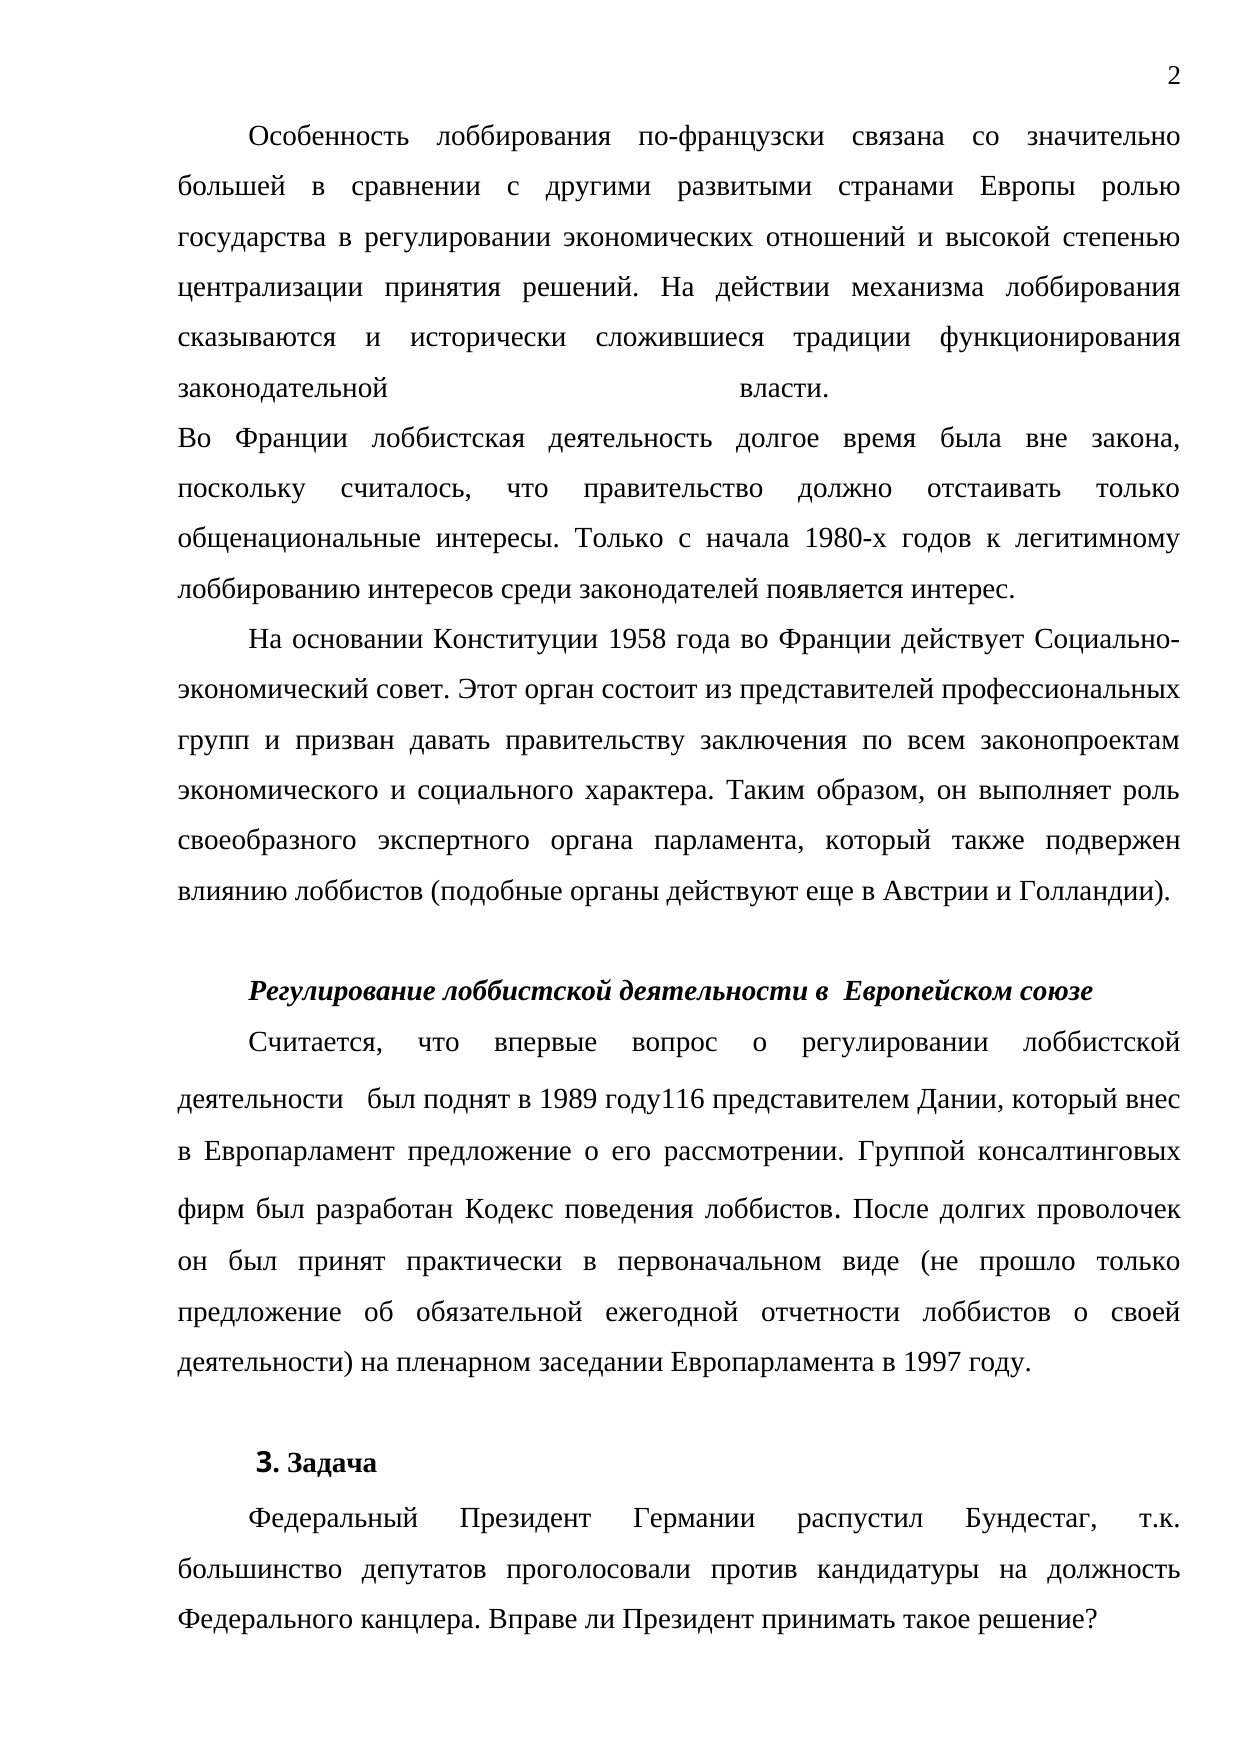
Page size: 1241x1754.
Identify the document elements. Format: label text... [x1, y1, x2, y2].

text 3. Задача [177, 1441, 1181, 1481]
text Считается, что впервые вопрос о регулировании лоббистской деятельности был поднят в 1989 году116 представителем Дании, который внес в Европарламент предложение о его рассмотрении. Группой консалтинговых фирм был разработан Кодекс поведения лоббистов. После долгих проволочек он был принят практически в первоначальном виде (не прошло только предложение об обязательной ежегодной отчетности лоббистов о своей деятельности) на пленарном заседании Европарламента в 1997 году. [177, 1024, 1181, 1377]
text Федеральный Президент Германии распустил Бундестаг, т.к. большинство депутатов проголосовали против кандидатуры на должность Федерального канцлера. Вправе ли Президент принимать такое решение? [177, 1500, 1181, 1634]
text На основании Конституции 1958 года во Франции действует Социально-экономический совет. Этот орган состоит из представителей профессиональных групп и призван давать правительству заключения по всем законопроектам экономического и социального характера. Таким образом, он выполняет роль своеобразного экспертного органа парламента, который также подвержен влиянию лоббистов (подобные органы действуют еще в Австрии и Голландии). [177, 621, 1181, 906]
text Особенность лоббирования по-французски связана со значительно большей в сравнении с другими развитыми странами Европы ролью государства в регулировании экономических отношений и высокой степенью централизации принятия решений. На действии механизма лоббирования сказываются и исторически сложившиеся традиции функционирования законодательной власти. Во Франции лоббистская деятельность долгое время была вне закона, поскольку считалось, что правительство должно отстаивать только общенациональные интересы. Только с начала 1980-х годов к легитимному лоббированию интересов среди законодателей появляется интерес. [177, 118, 1181, 604]
text Регулирование лоббистской деятельности в Европейском союзе [177, 973, 1181, 1007]
